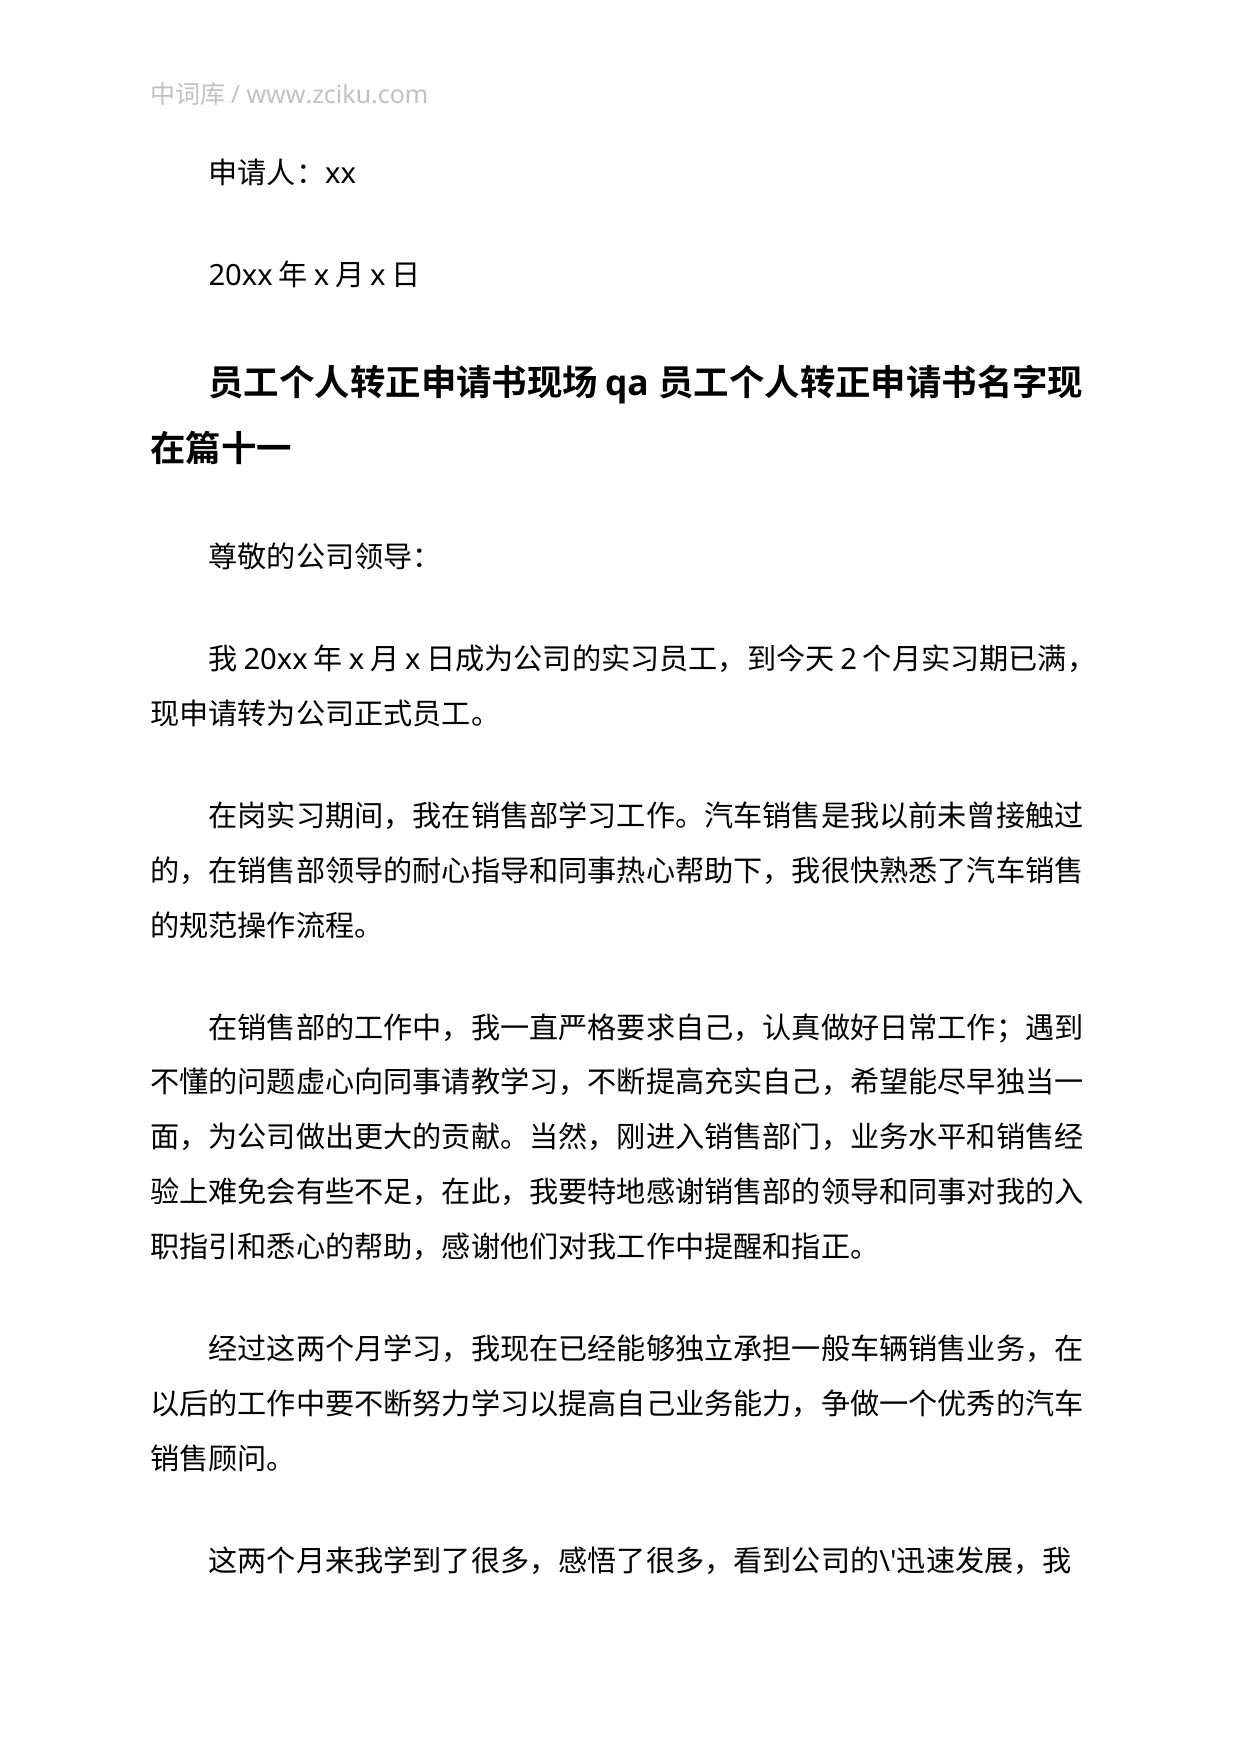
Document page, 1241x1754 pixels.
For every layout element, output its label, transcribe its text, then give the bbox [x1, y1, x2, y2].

text 尊敬的公司领导： [150, 534, 1090, 576]
text 员工个人转正申请书现场qa 员工个人转正申请书名字现在篇十一 [150, 354, 1090, 472]
text 我20xx年x月x日成为公司的实习员工，到今天2个月实习期已满，现申请转为公司正式员工。 [150, 636, 1090, 733]
text 在销售部的工作中，我一直严格要求自己，认真做好日常工作；遇到不懂的问题虚心向同事请教学习，不断提高充实自己，希望能尽早独当一面，为公司做出更大的贡献。当然，刚进入销售部门，业务水平和销售经验上难免会有些不足，在此，我要特地感谢销售部的领导和同事对我的入职指引和悉心的帮助，感谢他们对我工作中提醒和指正。 [150, 1004, 1090, 1266]
text 申请人：xx [150, 150, 1090, 192]
text 经过这两个月学习，我现在已经能够独立承担一般车辆销售业务，在以后的工作中要不断努力学习以提高自己业务能力，争做一个优秀的汽车销售顾问。 [150, 1326, 1090, 1478]
text 20xx年x月x日 [150, 252, 1090, 294]
text 在岗实习期间，我在销售部学习工作。汽车销售是我以前未曾接触过的，在销售部领导的耐心指导和同事热心帮助下，我很快熟悉了汽车销售的规范操作流程。 [150, 793, 1090, 945]
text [150, 1537, 1090, 1579]
